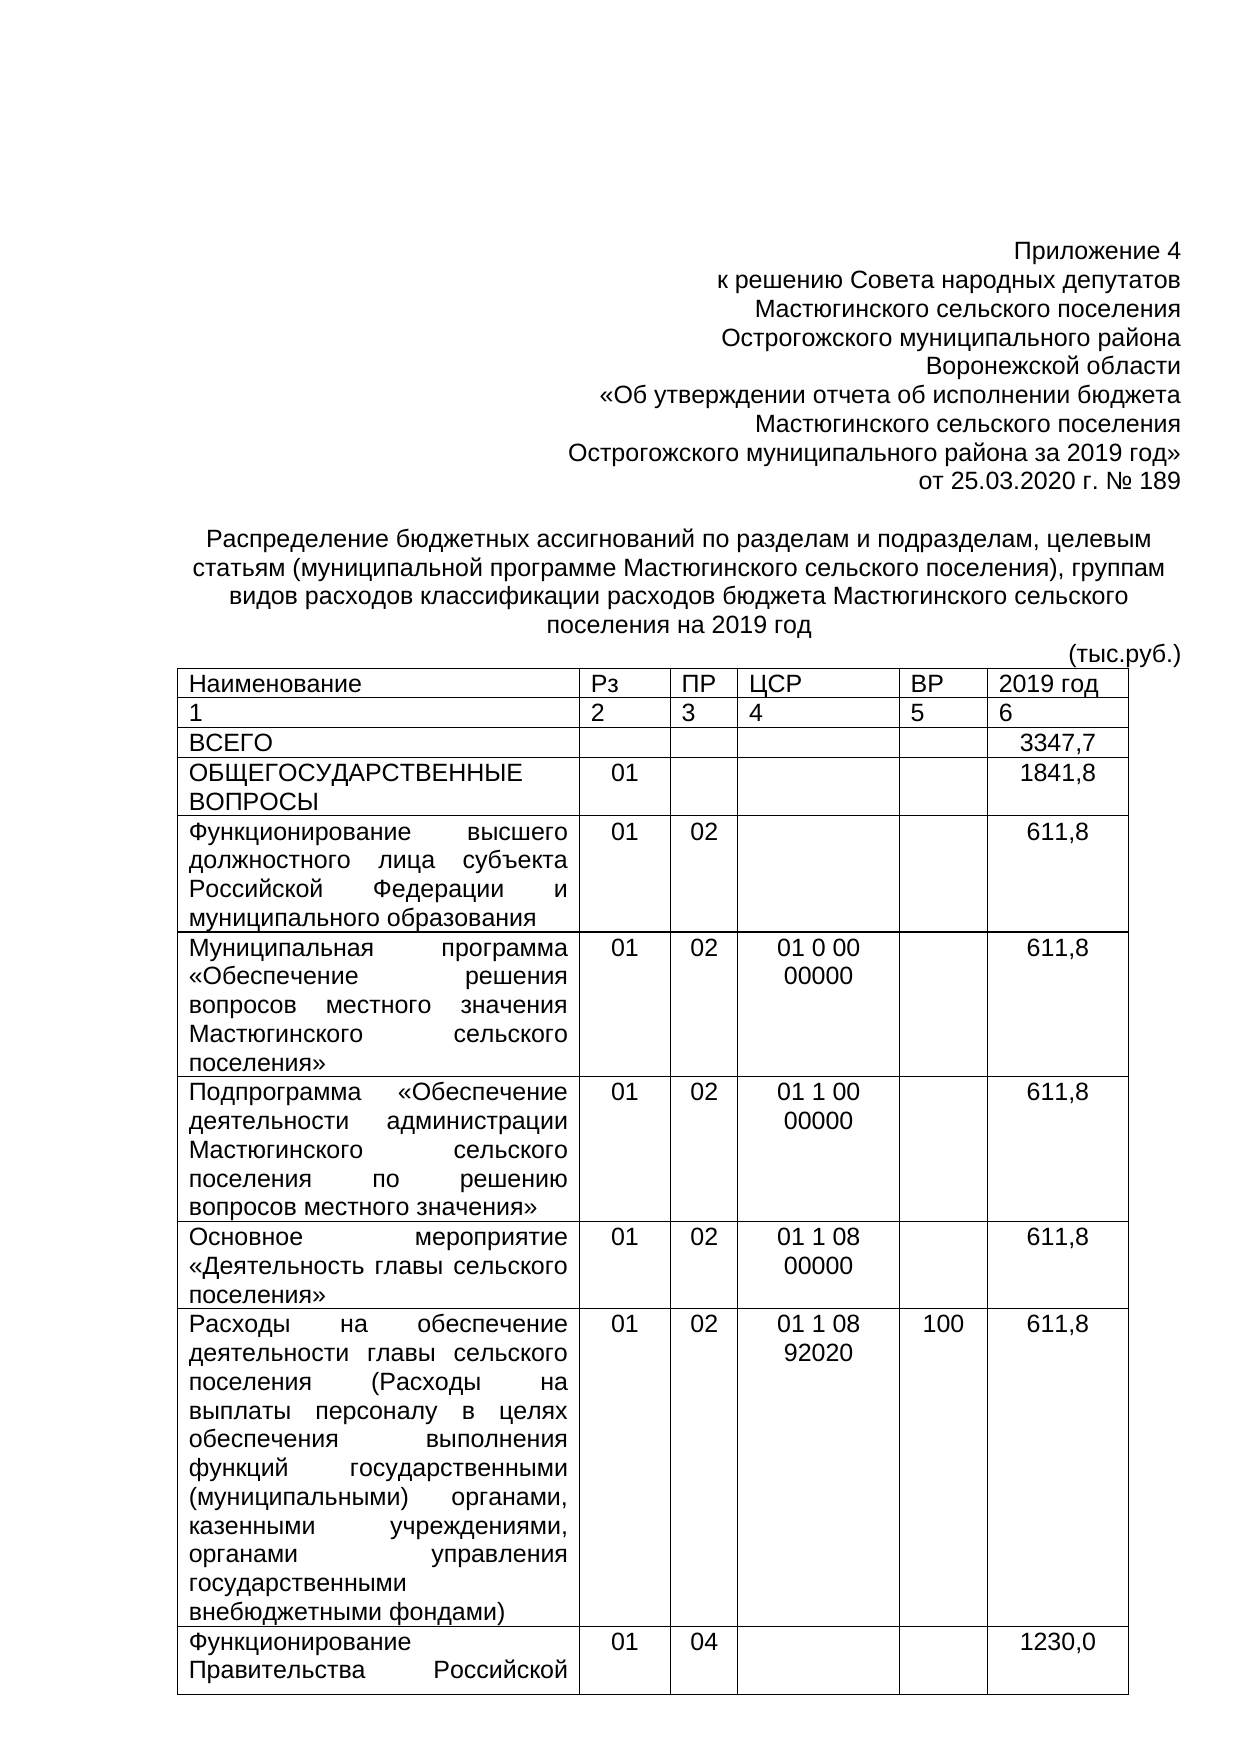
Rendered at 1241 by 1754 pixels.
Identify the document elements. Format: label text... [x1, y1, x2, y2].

table_cell 1 [178, 698, 579, 727]
table_cell 01 [580, 1627, 670, 1694]
table_cell 01 1 08 92020 [738, 1309, 899, 1626]
table_cell 611,8 [988, 816, 1128, 931]
table_cell 6 [988, 698, 1128, 727]
table_cell [671, 758, 737, 815]
table_cell 1841,8 [988, 758, 1128, 815]
text «Об утверждении отчета об исполнении бюджета [177, 380, 1181, 409]
table_cell [900, 933, 987, 1076]
table_cell Основное мероприятие «Деятельность главы сельского поселения» [178, 1222, 579, 1308]
text Воронежской области [177, 351, 1181, 380]
text Острогожского муниципального района [177, 322, 1181, 351]
table_cell 3347,7 [988, 728, 1128, 757]
table_cell 4 [738, 698, 899, 727]
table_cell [178, 1627, 579, 1694]
table_cell 02 [671, 1077, 737, 1221]
table_cell 5 [900, 698, 987, 727]
table_cell 611,8 [988, 933, 1128, 1076]
table_cell [900, 1077, 987, 1221]
table_cell 01 0 00 00000 [738, 933, 899, 1076]
table_cell 01 1 08 00000 [738, 1222, 899, 1308]
table_cell 611,8 [988, 1077, 1128, 1221]
table_cell [580, 728, 670, 757]
table_cell [738, 758, 899, 815]
table_cell 100 [900, 1309, 987, 1626]
table_cell Расходы на обеспечение деятельности главы сельского поселения (Расходы на выплаты персоналу в целях обеспечения выполнения функций государственными (муниципальными) органами, казенными учреждениями, органами управления государственными внебюджетными фондами) [178, 1309, 579, 1626]
table_cell Подпрограмма «Обеспечение деятельности администрации Мастюгинского сельского поселения по решению вопросов местного значения» [178, 1077, 579, 1221]
table_cell 01 [580, 1309, 670, 1626]
table_cell Функционирование высшего должностного лица субъекта Российской Федерации и муниципального образования [178, 816, 579, 931]
table_cell [738, 1627, 899, 1694]
table_cell 01 [580, 816, 670, 931]
table_cell ВСЕГО [178, 728, 579, 757]
table_header ПР [671, 669, 737, 697]
text (тыс.руб.) [177, 639, 1181, 667]
text Мастюгинского сельского поселения [177, 294, 1181, 322]
table_cell 02 [671, 1222, 737, 1308]
table_header Рз [580, 669, 670, 697]
table_cell 611,8 [988, 1222, 1128, 1308]
table_cell 611,8 [988, 1309, 1128, 1626]
table_cell [900, 728, 987, 757]
text Приложение 4 [177, 236, 1181, 265]
table_cell 1230,0 [988, 1627, 1128, 1694]
table_cell 02 [671, 816, 737, 931]
table_cell [738, 728, 899, 757]
table_cell 01 [580, 1222, 670, 1308]
text от 25.03.2020 г. № 189 [177, 466, 1181, 495]
table_cell ОБЩЕГОСУДАРСТВЕННЫЕ ВОПРОСЫ [178, 758, 579, 815]
table_cell 01 1 00 00000 [738, 1077, 899, 1221]
table_cell 2 [580, 698, 670, 727]
table_cell [900, 1627, 987, 1694]
table_cell 02 [671, 1309, 737, 1626]
table_cell 01 [580, 933, 670, 1076]
table_cell 3 [671, 698, 737, 727]
table_header Наименование [178, 669, 579, 697]
table_cell 01 [580, 758, 670, 815]
table_cell 02 [671, 933, 737, 1076]
table_cell 01 [580, 1077, 670, 1221]
text Распределение бюджетных ассигнований по разделам и подразделам, целевым статьям (муниципальной программе Мастюгинского сельского поселения), группам видов расходов классификации расходов бюджета Мастюгинского сельского поселения на 2019 год [177, 524, 1181, 639]
table_cell [738, 816, 899, 931]
text к решению Совета народных депутатов [177, 265, 1181, 294]
table_header ЦСР [738, 669, 899, 697]
table_header 2019 год [988, 669, 1128, 697]
table_header ВР [900, 669, 987, 697]
table_cell [900, 758, 987, 815]
table_cell Муниципальная программа «Обеспечение решения вопросов местного значения Мастюгинского сельского поселения» [178, 933, 579, 1076]
table_cell [671, 728, 737, 757]
text Мастюгинского сельского поселения [177, 409, 1181, 437]
text Острогожского муниципального района за 2019 год» [177, 437, 1181, 466]
table_cell [900, 1222, 987, 1308]
table_cell [900, 816, 987, 931]
table_cell 04 [671, 1627, 737, 1694]
